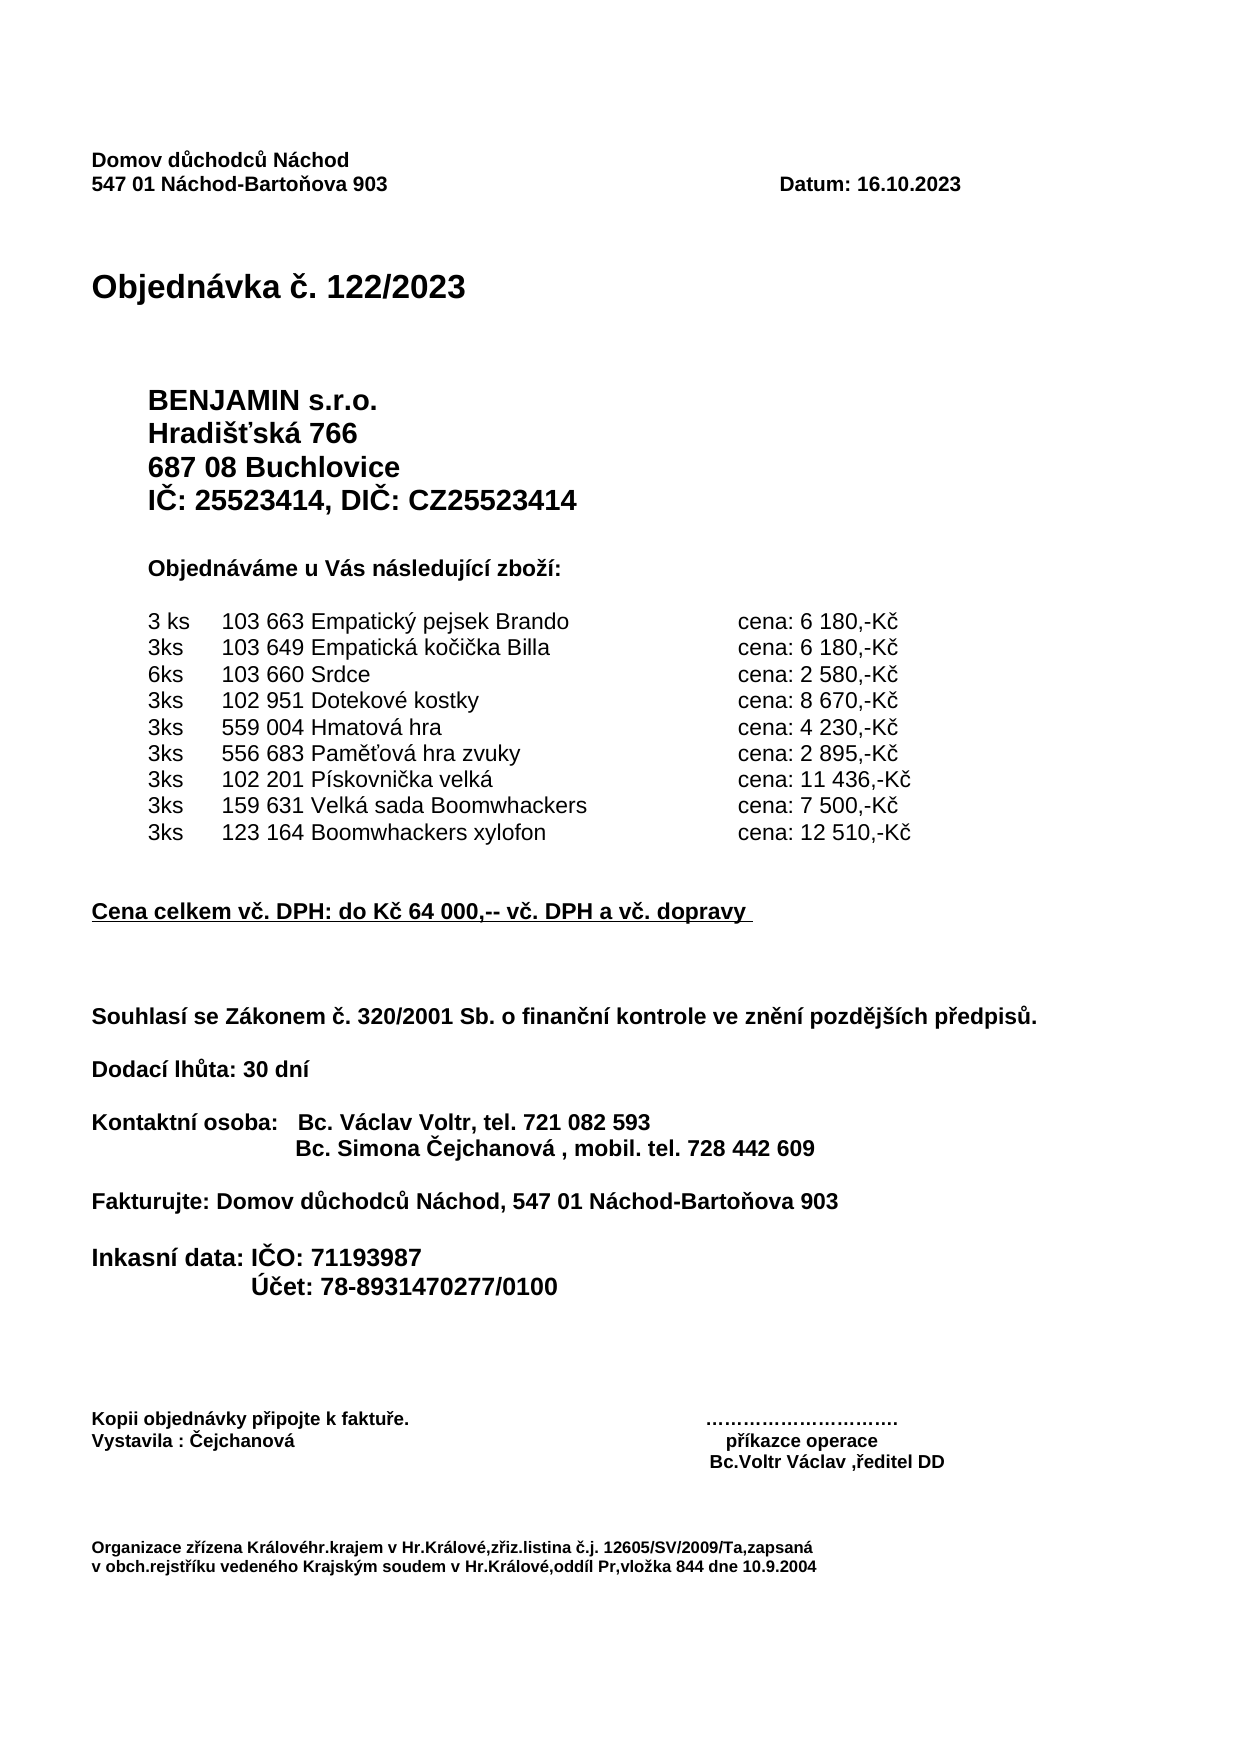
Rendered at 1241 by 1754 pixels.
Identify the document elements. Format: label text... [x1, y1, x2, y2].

text 3 ks 103 663 Empatický pejsek Brando cena: 6 180,-Kč [148, 608, 1093, 634]
text BENJAMIN s.r.o. Hradišťská 766 687 08 Buchlovice IČ: 25523414, DIČ: CZ25523414 [358, 383, 1141, 517]
text Bc. Václav ,ředitel DD [91, 1451, 1141, 1473]
text Kopii objednávky připojte k faktuře. …………………………. [91, 1408, 1141, 1430]
text Objednávka č. 122/2023 [91, 267, 1141, 306]
text Souhlasí se Zákonem č. 320/2001 Sb. o finanční kontrole ve znění pozdějších předpisů. [91, 1003, 1141, 1030]
text Inkasní data: IČO: 71193987 [91, 1243, 1141, 1272]
text 547 01 Náchod-Bartoňova 903 Datum: 16.10.2023 [91, 172, 1141, 196]
text Objednáváme u Vás následující zboží: [148, 555, 1141, 582]
text 3ks 556 683 Paměťová hra zvuky cena: 2 895,-Kč [148, 740, 1093, 766]
text Vystavila : Čejchanová příkazce operace [91, 1430, 1141, 1451]
text Domov důchodců Náchod [91, 148, 1141, 172]
text Kontaktní osoba: Bc. Václav Voltr, tel. 721 082 593 [91, 1109, 1141, 1135]
text 3ks 559 004 Hmatová hra cena: 4 230,-Kč [148, 713, 1093, 740]
text 3ks 103 649 Empatická kočička Billa cena: 6 180,-Kč [148, 634, 1093, 661]
text Účet: 78-8931470277/0100 [91, 1272, 1141, 1300]
text 6ks 103 660 Srdce cena: 2 580,-Kč [148, 661, 1093, 687]
text 3ks 102 951 Dotekové kostky cena: 8 670,-Kč [148, 687, 1093, 713]
text Organizace zřízena Královéhr.krajem v Hr.Králové,zřiz.listina č.j. 12605/SV/2009/Ta,zapsaná [91, 1538, 1141, 1557]
text Fakturujte: Domov důchodců Náchod, 547 01 Náchod-Bartoňova 903 [91, 1188, 1141, 1214]
text 3ks 159 631 Velká sada Boomwhackers cena: 7 500,-Kč [148, 792, 1093, 819]
text Dodací lhůta: 30 dní [91, 1056, 1141, 1082]
text Bc. Simona Čejchanová , mobil. tel. 728 442 609 [165, 1135, 1141, 1161]
text Cena celkem vč. DPH: do Kč 64 000,-- vč. DPH a vč. dopravy [91, 898, 1142, 924]
text v obch.rejstříku vedeného Krajským soudem v Hr.Králové,oddíl Pr,vložka 844 dne 10.9.2004 [91, 1557, 1141, 1576]
text 3ks 123 164 Boomwhackers xylofon cena: 12 510,-Kč [148, 819, 1093, 845]
text 3ks 102 201 Pískovnička velká cena: 11 436,-Kč [148, 766, 1093, 792]
